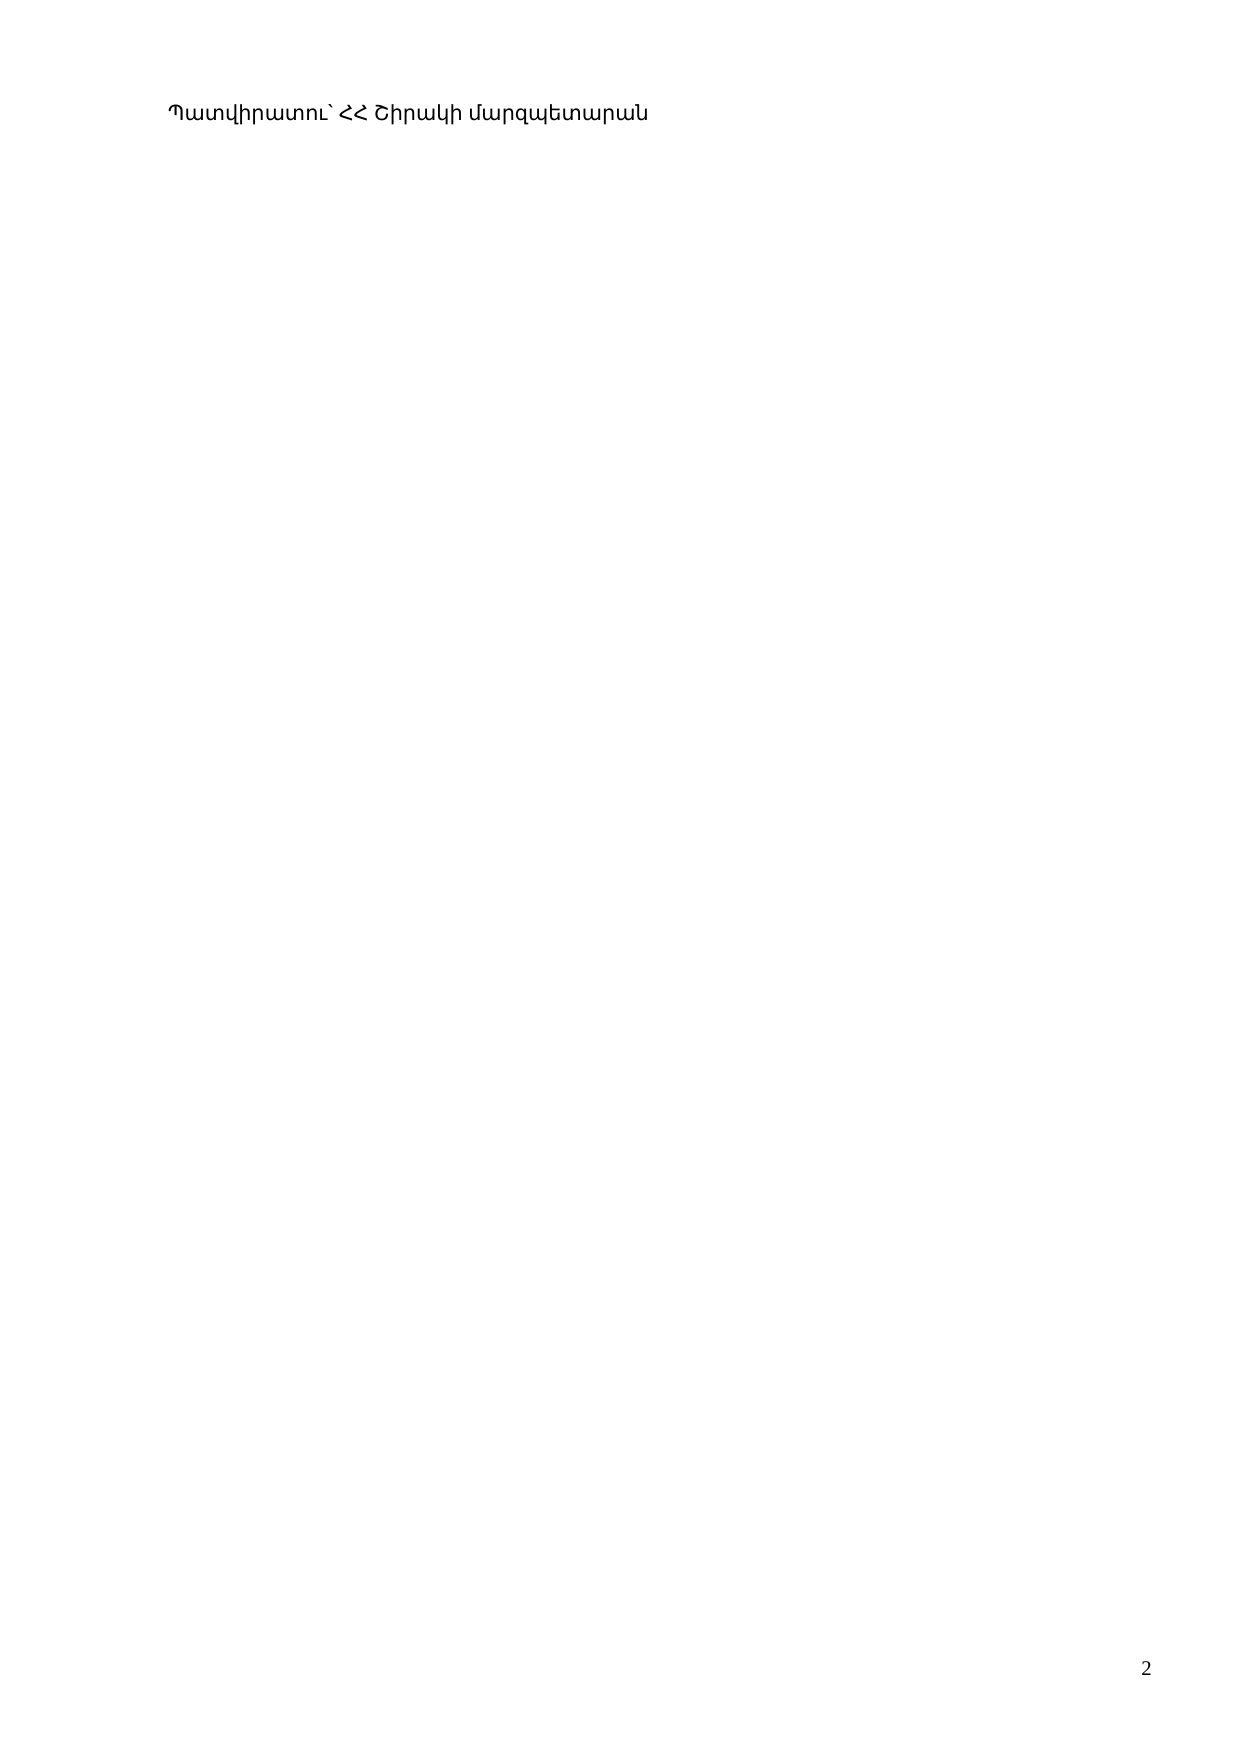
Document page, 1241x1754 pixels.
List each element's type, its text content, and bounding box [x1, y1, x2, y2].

text Պատվիրատու` ՀՀ Շիրակի մարզպետարան [94, 98, 1152, 126]
